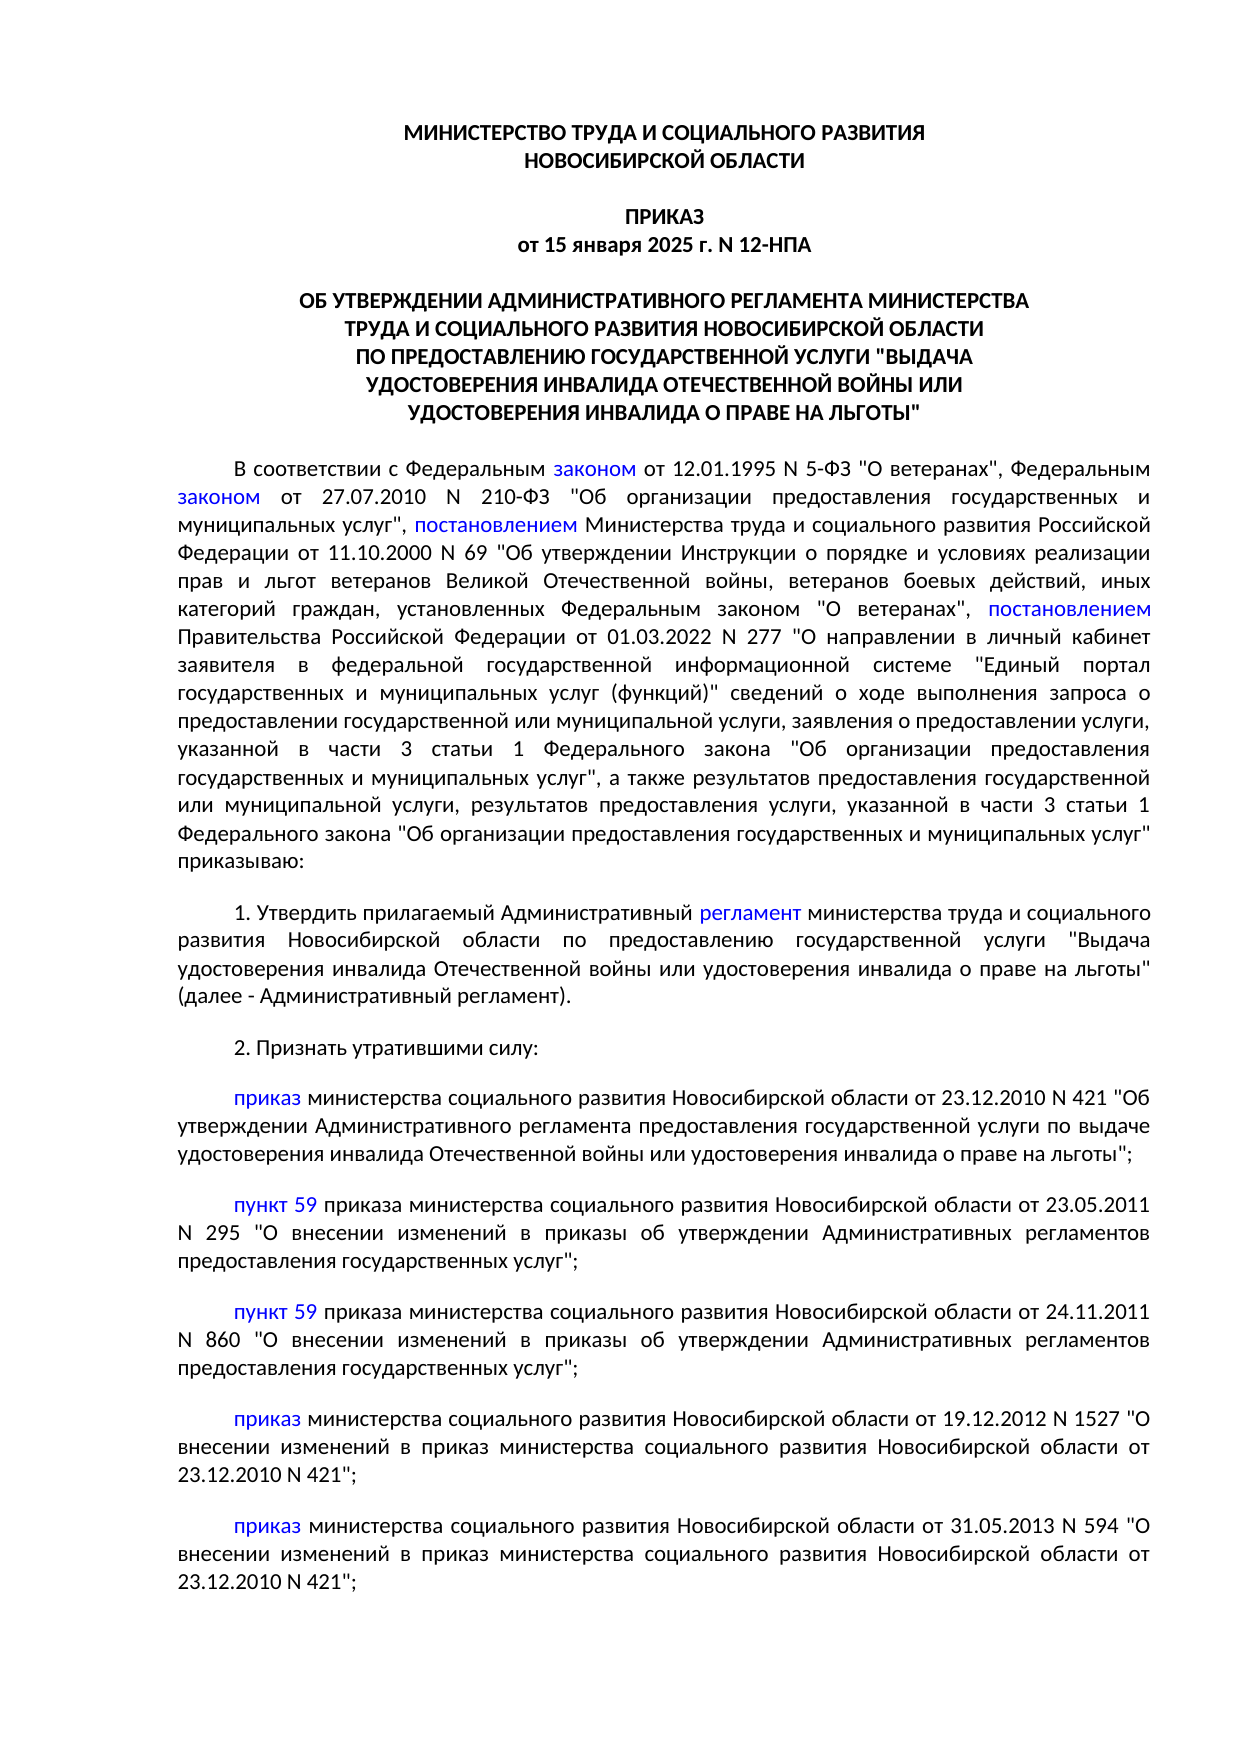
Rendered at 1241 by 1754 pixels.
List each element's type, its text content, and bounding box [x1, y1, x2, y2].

text В соответствии с Федеральным законом от 12.01.1995 N 5-ФЗ "О ветеранах", Федеральным законом от 27.07.2010 N 210-ФЗ "Об организации предоставления государственных и муниципальных услуг", постановлением Министерства труда и социального развития Российской Федерации от 11.10.2000 N 69 "Об утверждении Инструкции о порядке и условиях реализации прав и льгот ветеранов Великой Отечественной войны, ветеранов боевых действий, иных категорий граждан, установленных Федеральным законом "О ветеранах", постановлением Правительства Российской Федерации от 01.03.2022 N 277 "О направлении в личный кабинет заявителя в федеральной государственной информационной системе "Единый портал государственных и муниципальных услуг (функций)" сведений о ходе выполнения запроса о предоставлении государственной или муниципальной услуги, заявления о предоставлении услуги, указанной в части 3 статьи 1 Федерального закона "Об организации предоставления государственных и муниципальных услуг", а также результатов предоставления государственной или муниципальной услуги, результатов предоставления услуги, указанной в части 3 статьи 1 Федерального закона "Об организации предоставления государственных и муниципальных услуг" приказываю: [177, 454, 1152, 875]
text 2. Признать утратившими силу: [177, 1033, 1152, 1061]
title НОВОСИБИРСКОЙ ОБЛАСТИ [177, 146, 1152, 174]
title УДОСТОВЕРЕНИЯ ИНВАЛИДА О ПРАВЕ НА ЛЬГОТЫ" [177, 398, 1152, 426]
text приказ министерства социального развития Новосибирской области от 31.05.2013 N 594 "О внесении изменений в приказ министерства социального развития Новосибирской области от 23.12.2010 N 421"; [177, 1511, 1152, 1596]
title ПРИКАЗ [177, 202, 1152, 230]
title от 15 января 2025 г. N 12-НПА [177, 230, 1152, 258]
text пункт 59 приказа министерства социального развития Новосибирской области от 23.05.2011 N 295 "О внесении изменений в приказы об утверждении Административных регламентов предоставления государственных услуг"; [177, 1191, 1152, 1274]
title ОБ УТВЕРЖДЕНИИ АДМИНИСТРАТИВНОГО РЕГЛАМЕНТА МИНИСТЕРСТВА [177, 286, 1152, 314]
text 1. Утвердить прилагаемый Административный регламент министерства труда и социального развития Новосибирской области по предоставлению государственной услуги "Выдача удостоверения инвалида Отечественной войны или удостоверения инвалида о праве на льготы" (далее - Административный регламент). [177, 898, 1152, 1010]
title ПО ПРЕДОСТАВЛЕНИЮ ГОСУДАРСТВЕННОЙ УСЛУГИ "ВЫДАЧА [177, 342, 1152, 370]
text приказ министерства социального развития Новосибирской области от 23.12.2010 N 421 "Об утверждении Административного регламента предоставления государственной услуги по выдаче удостоверения инвалида Отечественной войны или удостоверения инвалида о праве на льготы"; [177, 1083, 1152, 1168]
title УДОСТОВЕРЕНИЯ ИНВАЛИДА ОТЕЧЕСТВЕННОЙ ВОЙНЫ ИЛИ [177, 370, 1152, 398]
text приказ министерства социального развития Новосибирской области от 19.12.2012 N 1527 "О внесении изменений в приказ министерства социального развития Новосибирской области от 23.12.2010 N 421"; [177, 1404, 1152, 1488]
title МИНИСТЕРСТВО ТРУДА И СОЦИАЛЬНОГО РАЗВИТИЯ [177, 118, 1152, 146]
title ТРУДА И СОЦИАЛЬНОГО РАЗВИТИЯ НОВОСИБИРСКОЙ ОБЛАСТИ [177, 314, 1152, 342]
text пункт 59 приказа министерства социального развития Новосибирской области от 24.11.2011 N 860 "О внесении изменений в приказы об утверждении Административных регламентов предоставления государственных услуг"; [177, 1297, 1152, 1382]
